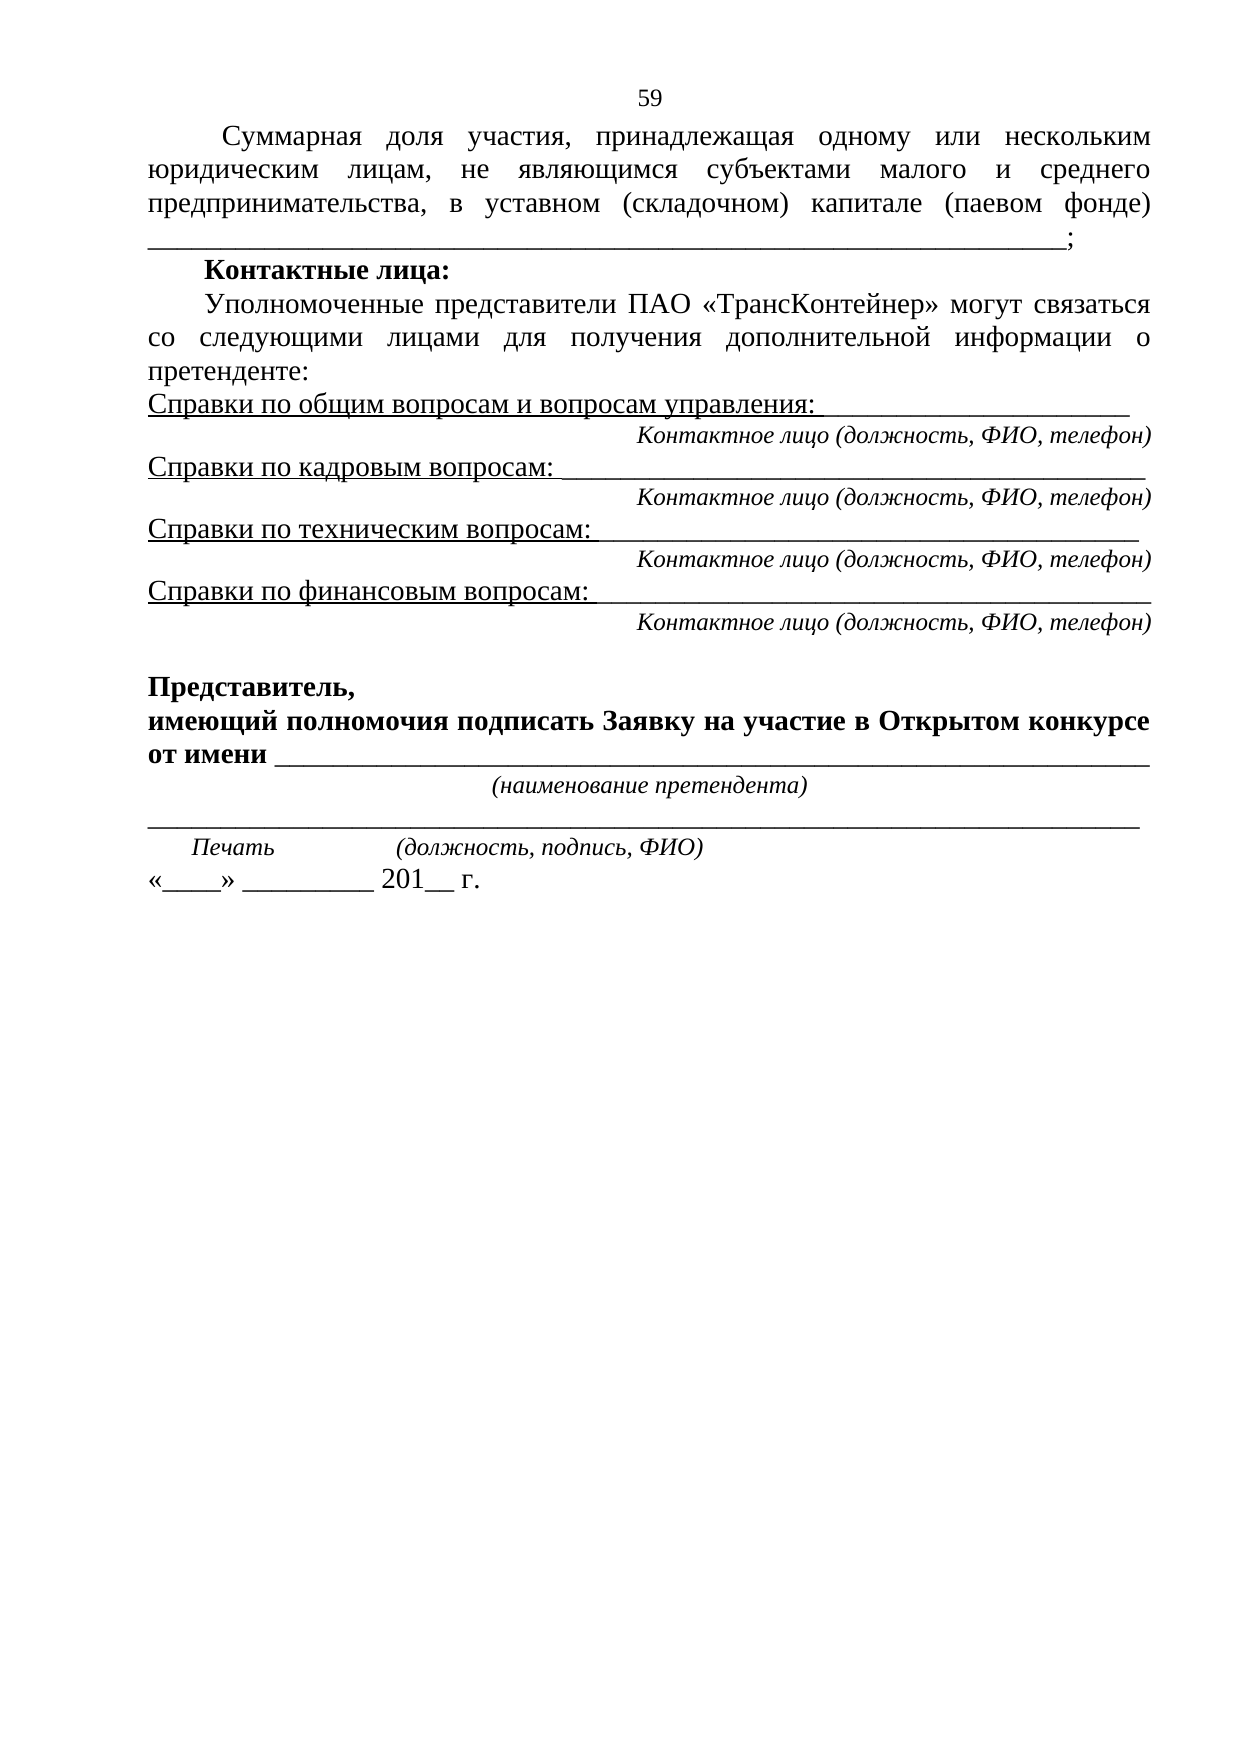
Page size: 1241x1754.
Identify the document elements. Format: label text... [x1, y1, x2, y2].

text имеющий полномочия подписать Заявку на участие в Открытом конкурсе от имени ____________________________________________________________ [148, 703, 1152, 770]
text (наименование претендента) [148, 770, 1152, 798]
text ____________________________________________________________________ [148, 798, 1152, 832]
text Справки по финансовым вопросам: ______________________________________ [148, 573, 1152, 607]
text Справки по техническим вопросам: _____________________________________ [148, 511, 1152, 544]
text Печать (должность, подпись, ФИО) [148, 832, 1152, 861]
text Контактное лицо (должность, ФИО, телефон) [148, 420, 1152, 449]
text Суммарная доля участия, принадлежащая одному или нескольким юридическим лицам, не являющимся субъектами малого и среднего предпринимательства, в уставном (складочном) капитале (паевом фонде) _______________________________________________________________; [148, 118, 1152, 252]
text Справки по кадровым вопросам: ________________________________________ [148, 449, 1152, 482]
text Контактное лицо (должность, ФИО, телефон) [148, 482, 1152, 511]
text Представитель, [148, 669, 1152, 703]
text Уполномоченные представители ПАО «ТрансКонтейнер» могут связаться со следующими лицами для получения дополнительной информации о претенденте: [148, 286, 1152, 386]
text «____» _________ 201__ г. [148, 861, 1152, 894]
text Справки по общим вопросам и вопросам управления: _____________________ [148, 386, 1152, 420]
text Контактное лицо (должность, ФИО, телефон) [148, 607, 1152, 636]
text Контактные лица: [148, 252, 1152, 286]
text Контактное лицо (должность, ФИО, телефон) [148, 544, 1152, 573]
